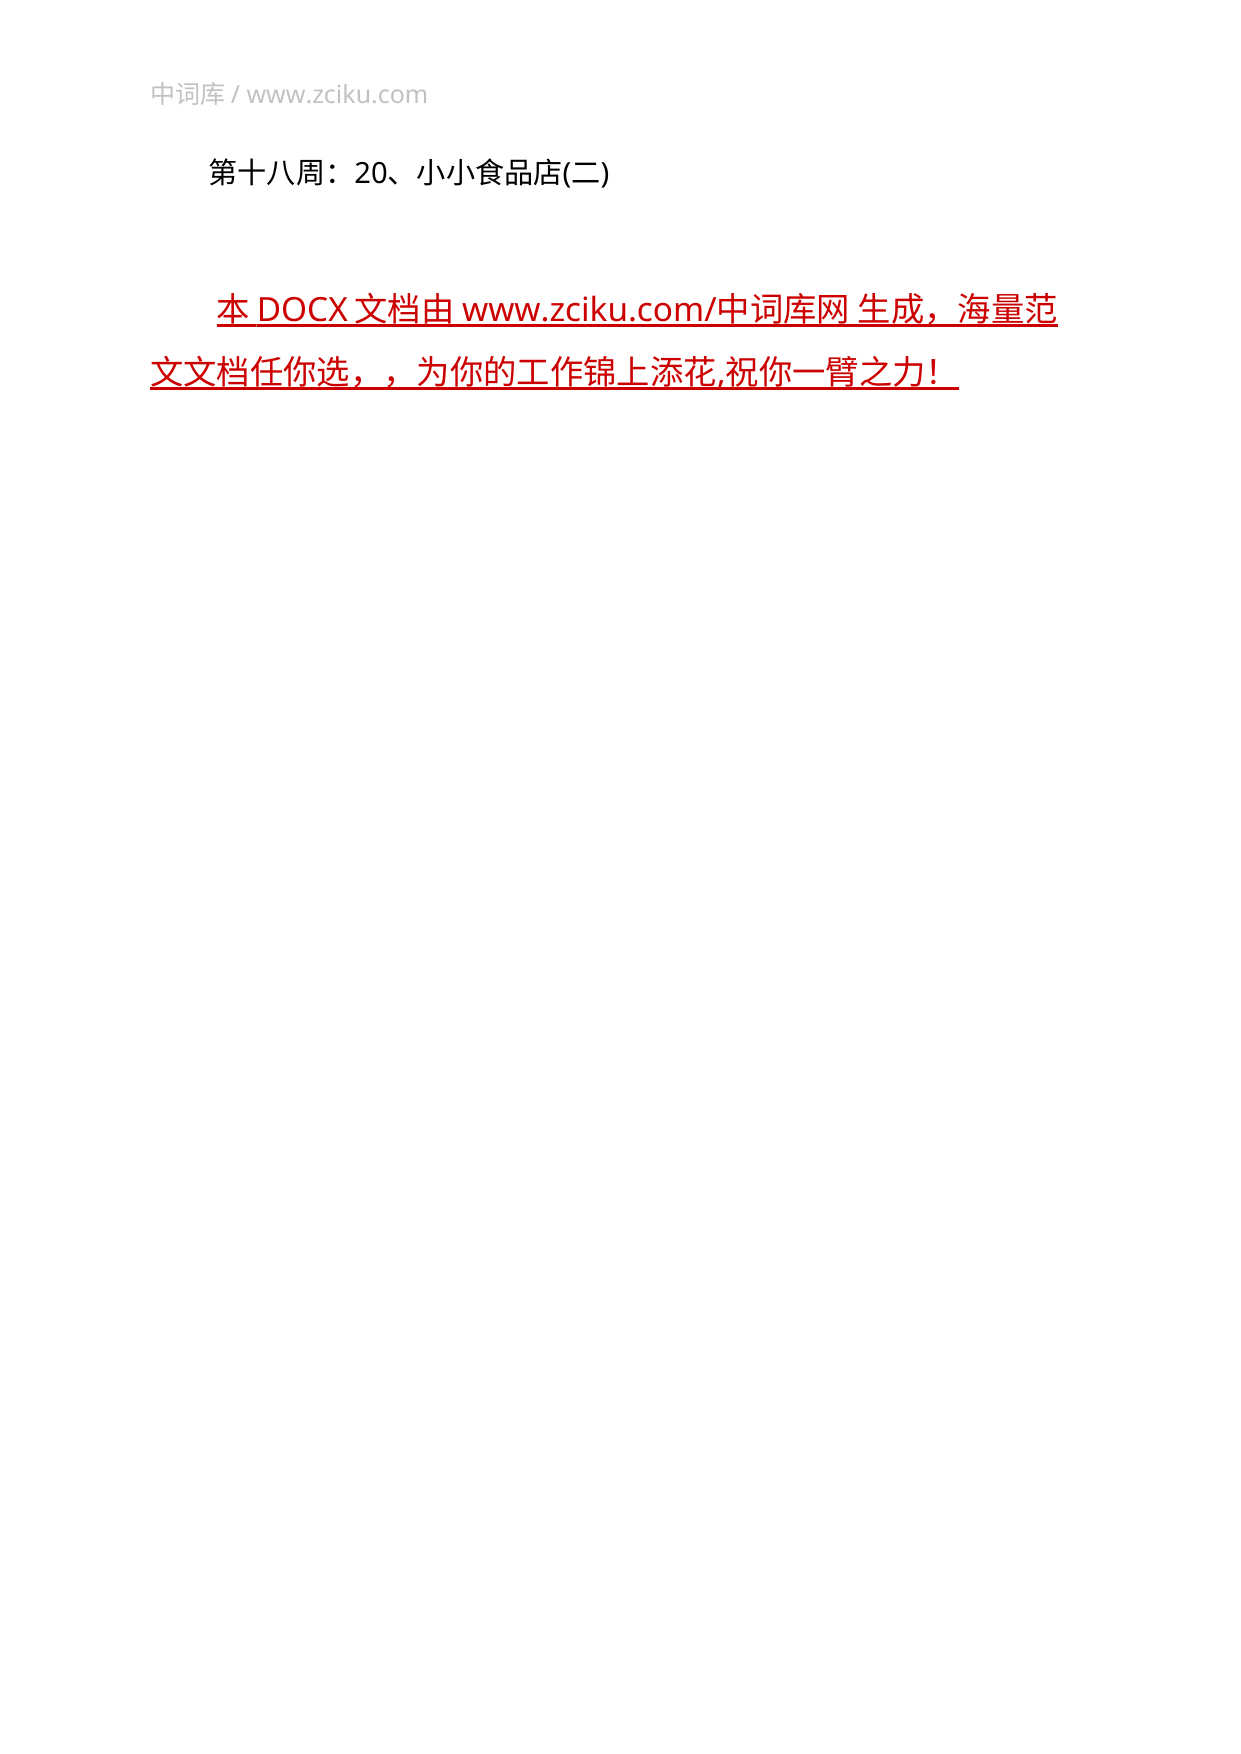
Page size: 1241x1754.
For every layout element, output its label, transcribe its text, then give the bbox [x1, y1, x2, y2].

text 第十八周：20、小小食品店(二) [150, 150, 1090, 192]
text 本DOCX文档由 www.zciku.com/中词库网 生成，海量范文文档任你选，，为你的工作锦上添花,祝你一臂之力！ [150, 283, 1090, 394]
